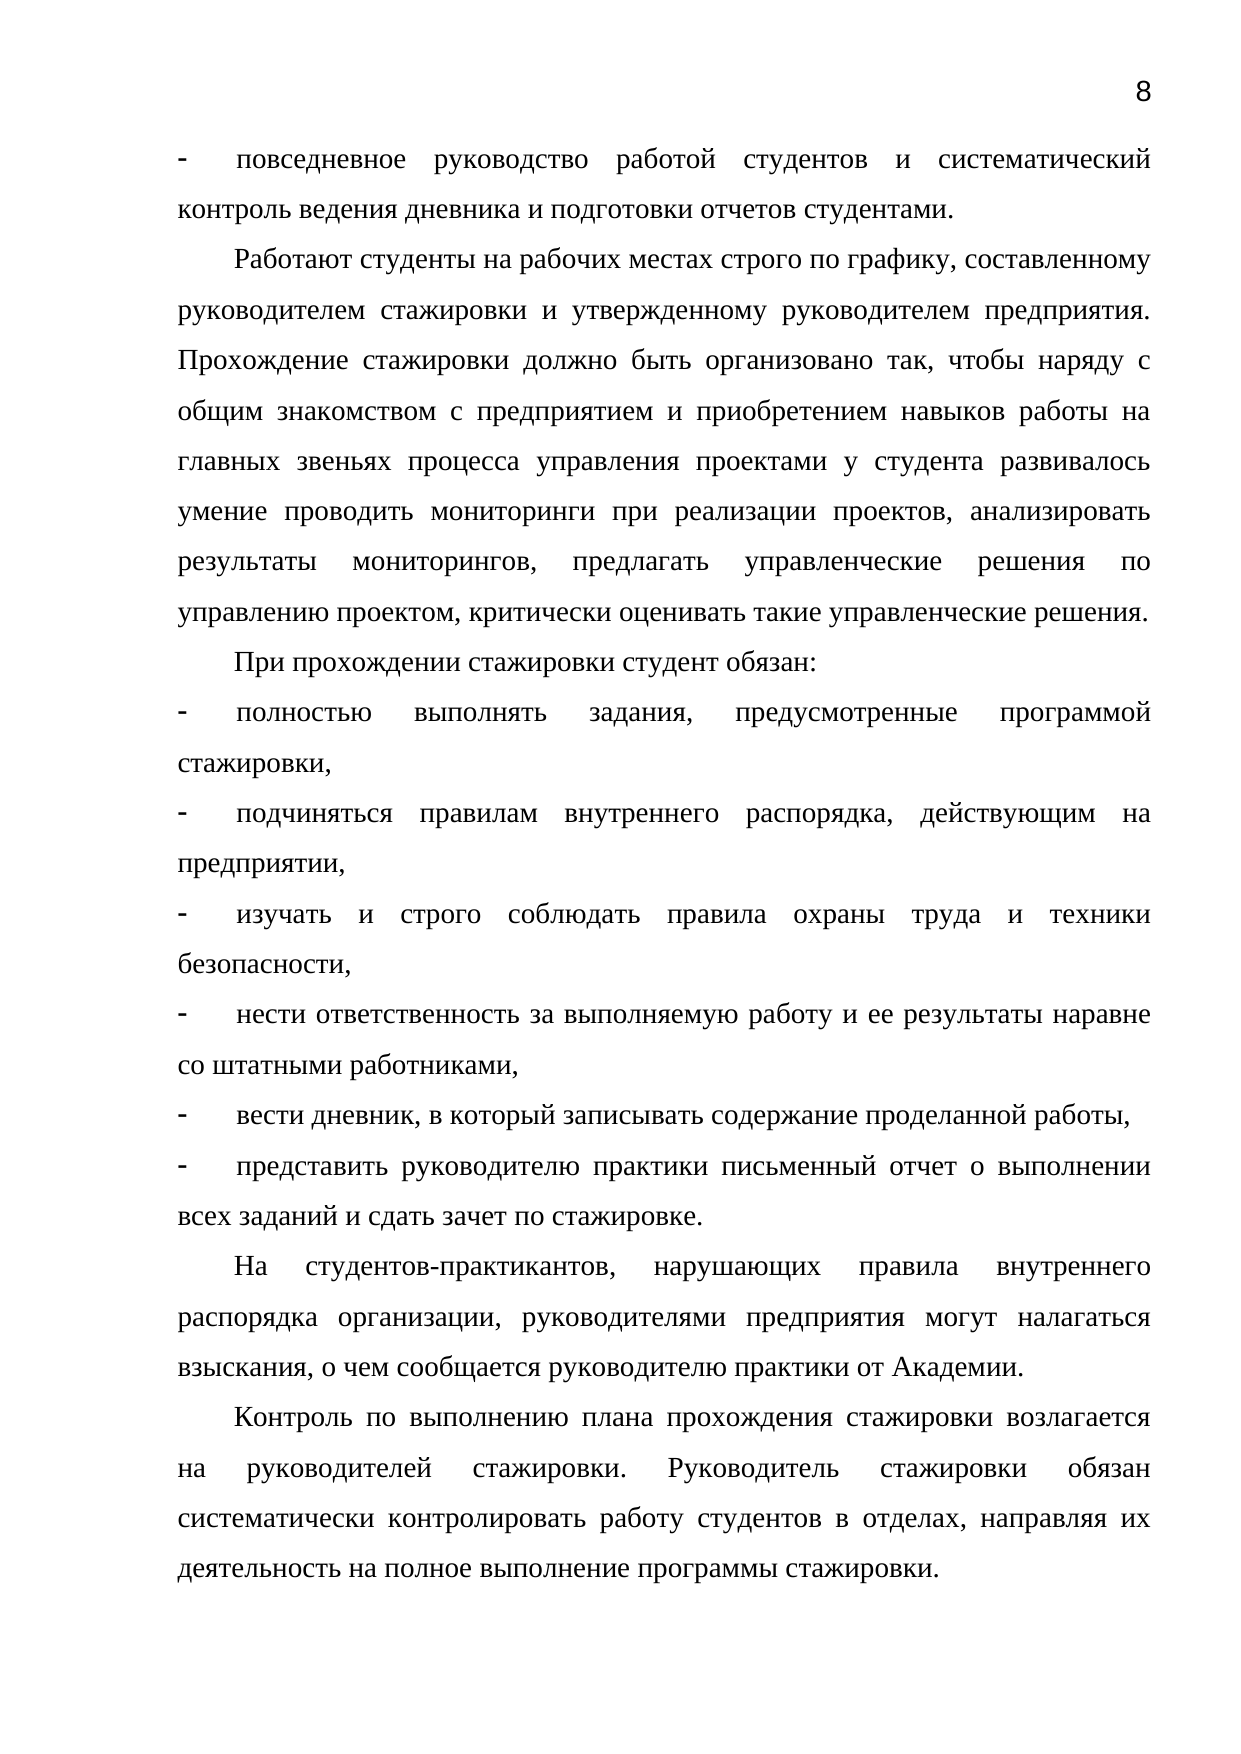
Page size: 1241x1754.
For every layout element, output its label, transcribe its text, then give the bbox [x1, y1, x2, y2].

list изучать и строго соблюдать правила охраны труда и техники безопасности, [177, 896, 1152, 980]
list вести дневник, в который записывать содержание проделанной работы, [177, 1097, 1152, 1131]
list представить руководителю практики письменный отчет о выполнении всех заданий и сдать зачет по стажировке. [177, 1148, 1152, 1232]
list полностью выполнять задания, предусмотренные программой стажировки, [177, 694, 1152, 778]
list повседневное руководство работой студентов и систематический контроль ведения дневника и подготовки отчетов студентами. [177, 141, 1152, 225]
list подчиняться правилам внутреннего распорядка, действующим на предприятии, [177, 795, 1152, 879]
text Контроль по выполнению плана прохождения стажировки возлагается на руководителей стажировки. Руководитель стажировки обязан систематически контролировать работу студентов в отделах, направляя их деятельность на полное выполнение программы стажировки. [177, 1399, 1152, 1584]
text Работают студенты на рабочих местах строго по графику, составленному руководителем стажировки и утвержденному руководителем предприятия. Прохождение стажировки должно быть организовано так, чтобы наряду с общим знакомством с предприятием и приобретением навыков работы на главных звеньях процесса управления проектами у студента развивалось умение проводить мониторинги при реализации проектов, анализировать результаты мониторингов, предлагать управленческие решения по управлению проектом, критически оценивать такие управленческие решения. [177, 242, 1152, 627]
text При прохождении стажировки студент обязан: [177, 644, 1152, 678]
list нести ответственность за выполняемую работу и ее результаты наравне со штатными работниками, [177, 997, 1152, 1081]
text На студентов-практикантов, нарушающих правила внутреннего распорядка организации, руководителями предприятия могут налагаться взыскания, о чем сообщается руководителю практики от Академии. [177, 1248, 1152, 1383]
